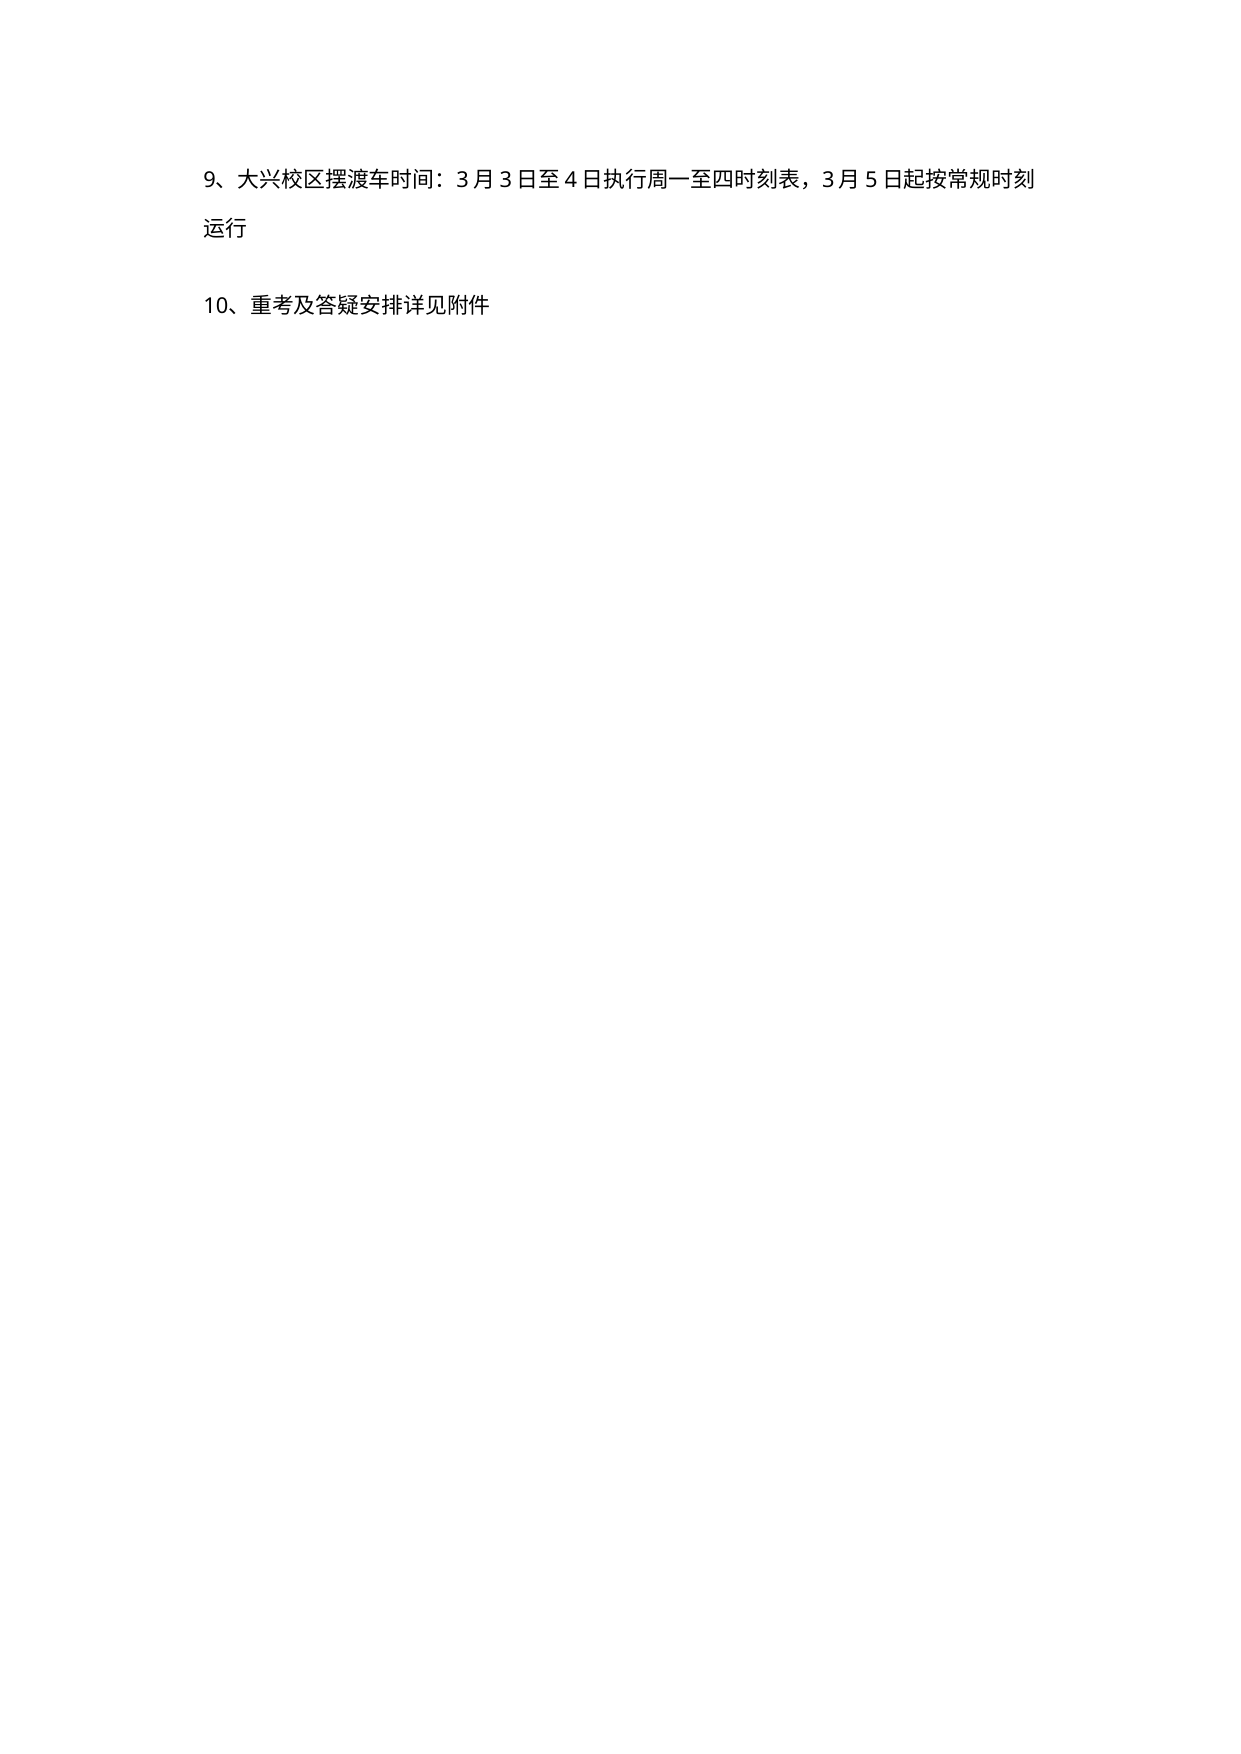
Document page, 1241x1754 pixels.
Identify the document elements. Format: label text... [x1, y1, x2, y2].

text 10、重考及答疑安排详见附件 [203, 288, 1053, 321]
text 9、大兴校区摆渡车时间：3月3日至4日执行周一至四时刻表，3月5日起按常规时刻运行 [203, 162, 1053, 243]
